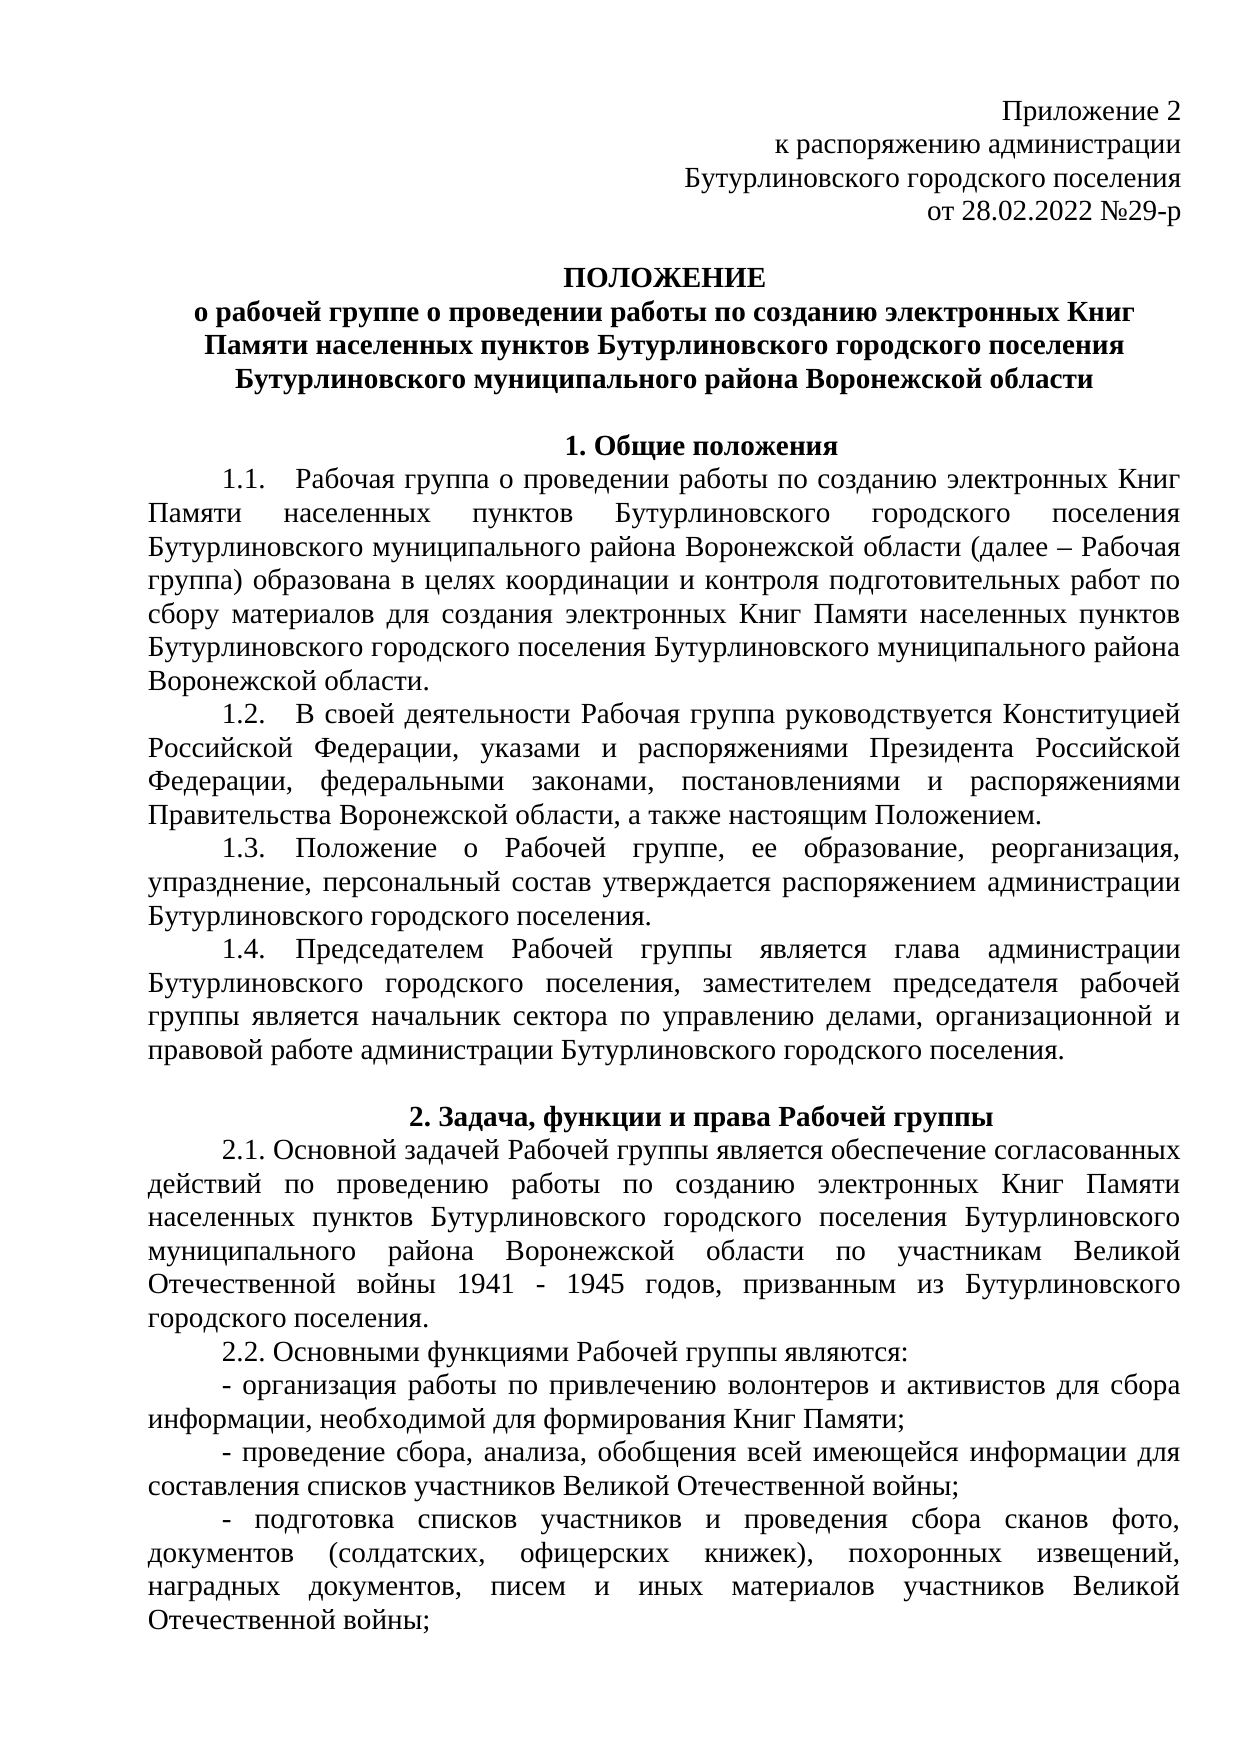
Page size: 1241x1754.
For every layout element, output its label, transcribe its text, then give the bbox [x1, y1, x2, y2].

text 1.2. В своей деятельности Рабочая группа руководствуется Конституцией Российской Федерации, указами и распоряжениями Президента Российской Федерации, федеральными законами, постановлениями и распоряжениями Правительства Воронежской области, а также настоящим Положением. [148, 696, 1181, 831]
text 2.2. Основными функциями Рабочей группы являются: [148, 1334, 1181, 1367]
text 1. Общие положения [148, 428, 1181, 462]
text от 28.02.2022 №29-р [148, 193, 1181, 227]
text 2. Задача, функции и права Рабочей группы [148, 1099, 1181, 1132]
text Приложение 2 [148, 93, 1181, 126]
text - проведение сбора, анализа, обобщения всей имеющейся информации для составления списков участников Великой Отечественной войны; [148, 1434, 1181, 1501]
text - организация работы по привлечению волонтеров и активистов для сбора информации, необходимой для формирования Книг Памяти; [148, 1367, 1181, 1434]
text 2.1. Основной задачей Рабочей группы является обеспечение согласованных действий по проведению работы по созданию электронных Книг Памяти населенных пунктов Бутурлиновского городского поселения Бутурлиновского муниципального района Воронежской области по участникам Великой Отечественной войны 1941 - 1945 годов, призванным из Бутурлиновского городского поселения. [148, 1132, 1181, 1334]
text Бутурлиновского городского поселения [148, 160, 1181, 193]
text 1.3. Положение о Рабочей группе, ее образование, реорганизация, упразднение, персональный состав утверждается распоряжением администрации Бутурлиновского городского поселения. [148, 831, 1181, 931]
text 1.4. Председателем Рабочей группы является глава администрации Бутурлиновского городского поселения, заместителем председателя рабочей группы является начальник сектора по управлению делами, организационной и правовой работе администрации Бутурлиновского городского поселения. [148, 931, 1181, 1065]
text 1.1. Рабочая группа о проведении работы по созданию электронных Книг Памяти населенных пунктов Бутурлиновского городского поселения Бутурлиновского муниципального района Воронежской области (далее – Рабочая группа) образована в целях координации и контроля подготовительных работ по сбору материалов для создания электронных Книг Памяти населенных пунктов Бутурлиновского городского поселения Бутурлиновского муниципального района Воронежской области. [148, 462, 1181, 696]
text ПОЛОЖЕНИЕ [148, 260, 1181, 294]
text о рабочей группе о проведении работы по созданию электронных Книг Памяти населенных пунктов Бутурлиновского городского поселения Бутурлиновского муниципального района Воронежской области [148, 294, 1181, 394]
text - подготовка списков участников и проведения сбора сканов фото, документов (солдатских, офицерских книжек), похоронных извещений, наградных документов, писем и иных материалов участников Великой Отечественной войны; [148, 1501, 1181, 1636]
text к распоряжению администрации [148, 126, 1181, 160]
